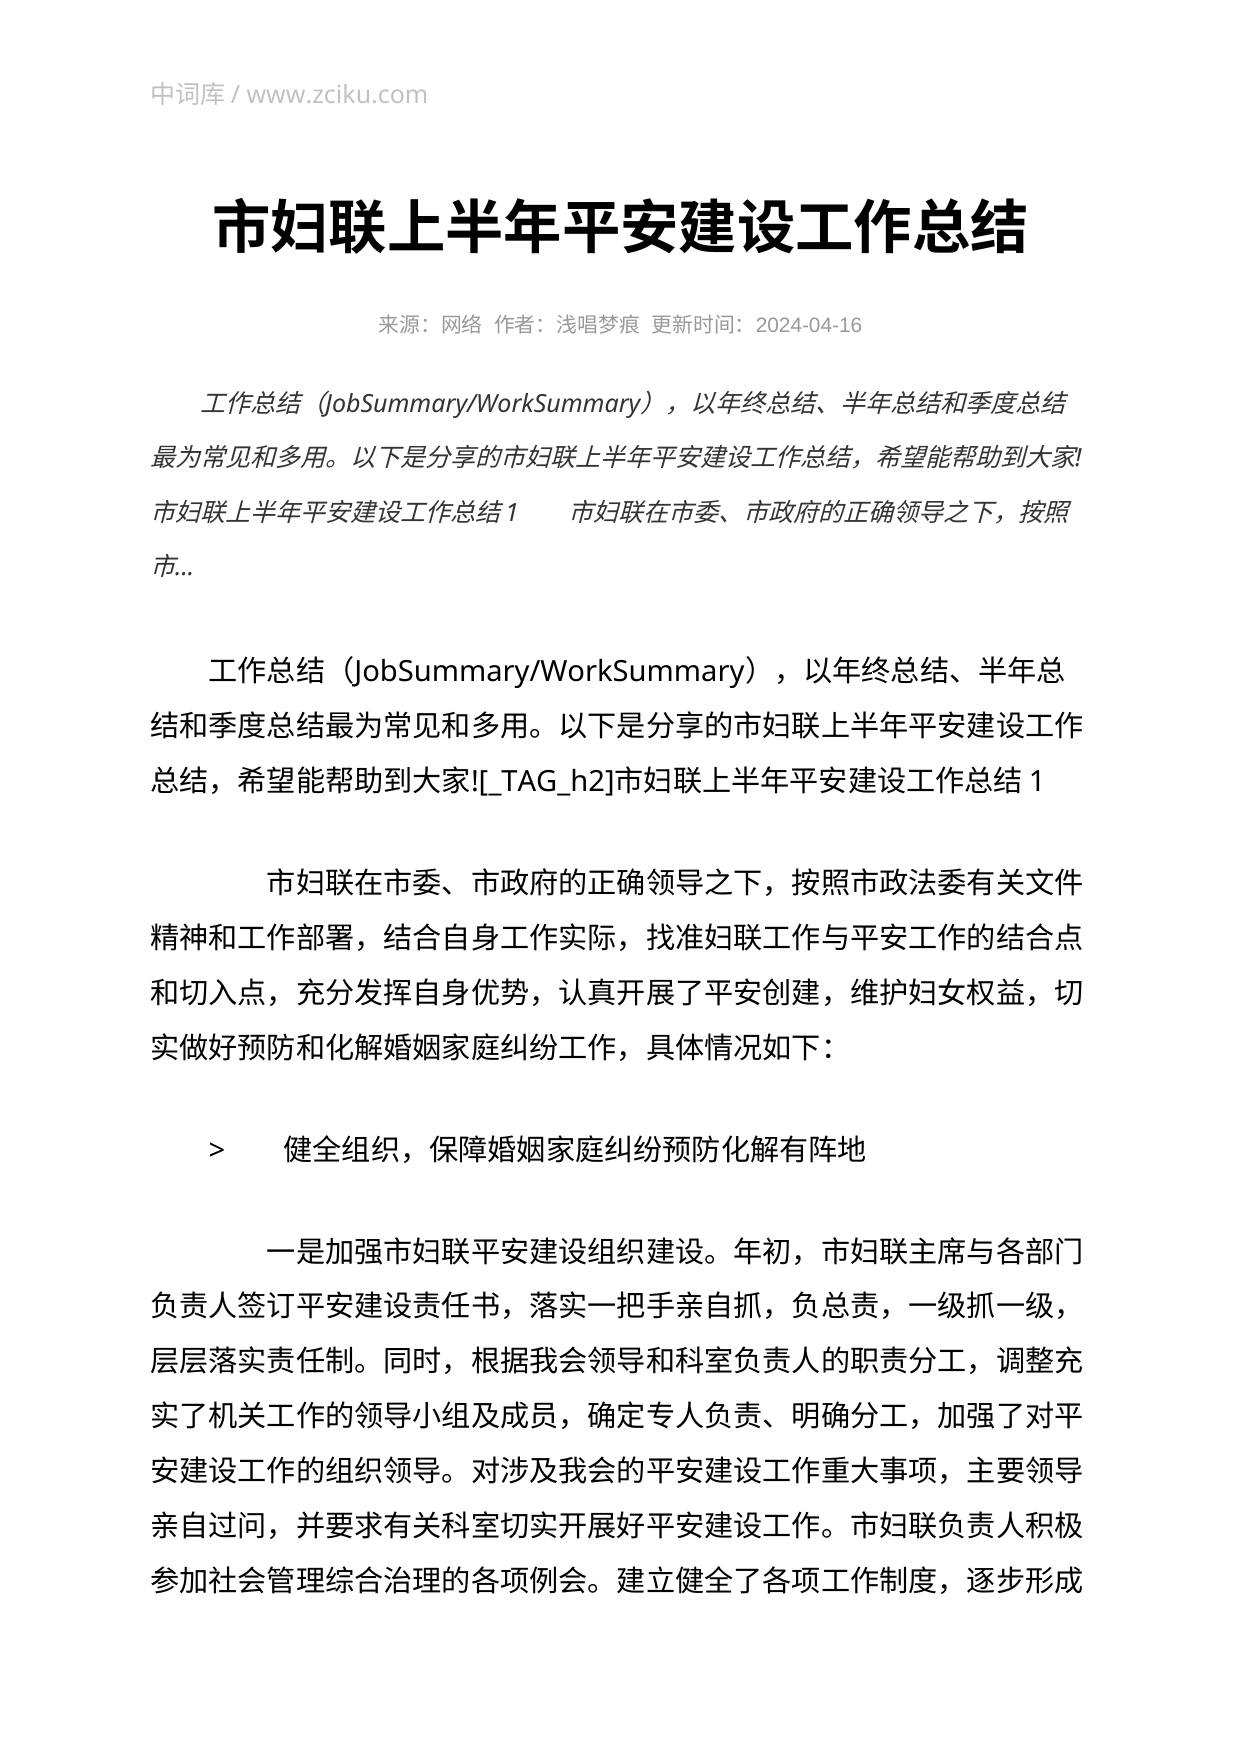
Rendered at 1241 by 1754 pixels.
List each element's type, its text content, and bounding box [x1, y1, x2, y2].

text > 健全组织，保障婚姻家庭纠纷预防化解有阵地 [150, 1126, 1090, 1168]
text 工作总结（JobSummary/WorkSummary），以年终总结、半年总结和季度总结最为常见和多用。以下是分享的市妇联上半年平安建设工作总结，希望能帮助到大家!市妇联上半年平安建设工作总结1 市妇联在市委、市政府的正确领导之下，按照市... [150, 383, 1090, 583]
text 市妇联在市委、市政府的正确领导之下，按照市政法委有关文件精神和工作部署，结合自身工作实际，找准妇联工作与平安工作的结合点和切入点，充分发挥自身优势，认真开展了平安创建，维护妇女权益，切实做好预防和化解婚姻家庭纠纷工作，具体情况如下： [150, 860, 1090, 1067]
text 来源：网络 作者：浅唱梦痕 更新时间：2024-04-16 [150, 313, 1090, 337]
text 工作总结（JobSummary/WorkSummary），以年终总结、半年总结和季度总结最为常见和多用。以下是分享的市妇联上半年平安建设工作总结，希望能帮助到大家![_TAG_h2]市妇联上半年平安建设工作总结1 [150, 648, 1090, 800]
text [150, 1228, 1090, 1600]
subtitle 市妇联上半年平安建设工作总结 [150, 181, 1090, 266]
